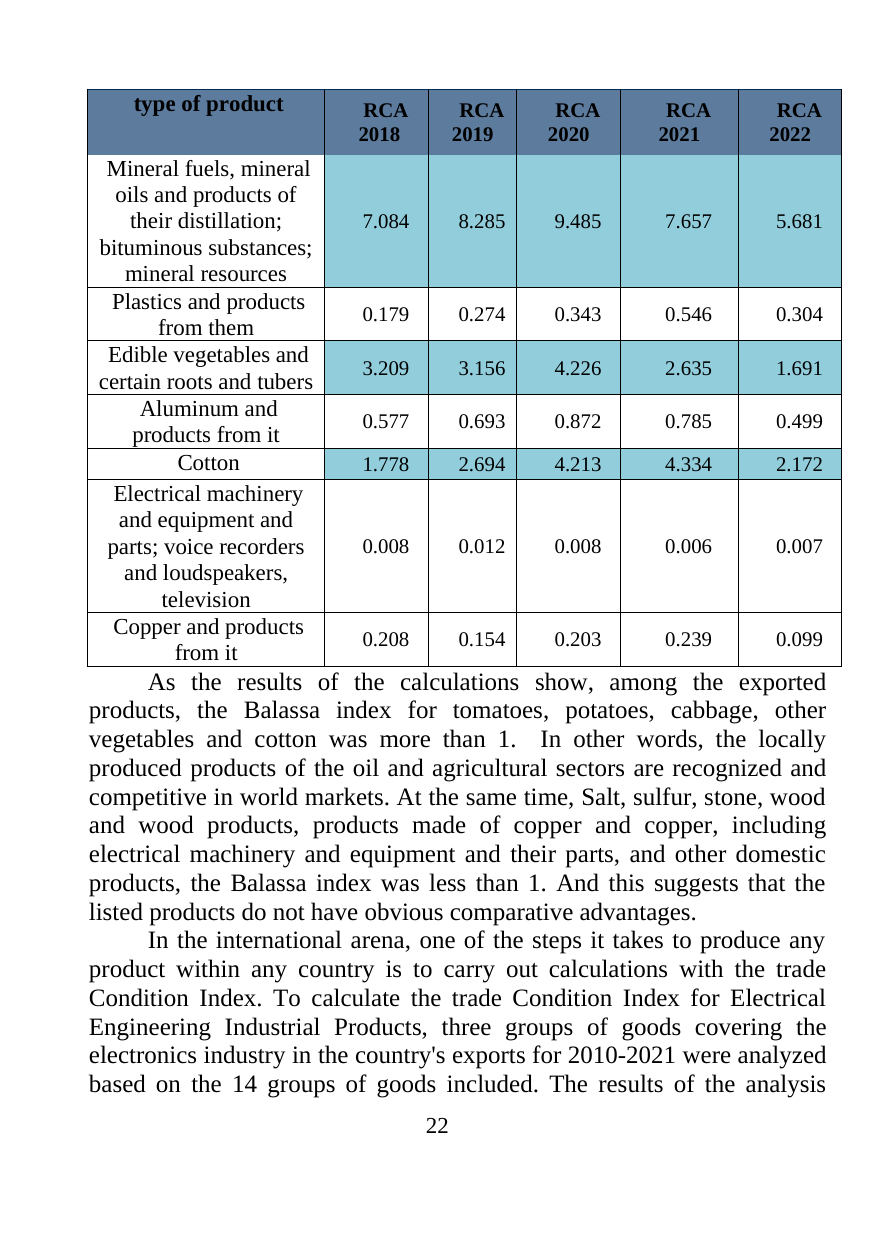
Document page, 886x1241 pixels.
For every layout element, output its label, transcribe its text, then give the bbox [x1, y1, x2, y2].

table_cell 0.239 [621, 613, 738, 666]
table_cell 0.008 [517, 480, 620, 612]
table_header type of product [88, 90, 324, 155]
table_cell 0.577 [325, 395, 428, 448]
table_cell 2.172 [739, 449, 841, 479]
table_cell 0.785 [621, 395, 738, 448]
table_cell Edible vegetables and certain roots and tubers [88, 341, 324, 394]
table_cell 4.226 [517, 341, 620, 394]
table_header RCA 2019 [429, 90, 516, 155]
table_cell Copper and products from it [88, 613, 324, 666]
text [89, 926, 827, 1098]
table_cell 0.006 [621, 480, 738, 612]
table_header RCA 2022 [739, 90, 841, 155]
table_cell 0.343 [517, 288, 620, 340]
table_cell 7.084 [325, 155, 428, 287]
table_cell Plastics and products from them [88, 288, 324, 340]
table_cell 9.485 [517, 155, 620, 287]
table_cell Electrical machinery and equipment and parts; voice recorders and loudspeakers, television [88, 480, 324, 612]
table_cell Mineral fuels, mineral oils and products of their distillation; bituminous substances; mineral resources [88, 155, 324, 287]
table_cell 0.012 [429, 480, 516, 612]
table_cell 4.213 [517, 449, 620, 479]
table_cell 1.778 [325, 449, 428, 479]
table_cell 0.208 [325, 613, 428, 666]
table_cell 2.635 [621, 341, 738, 394]
table_cell 0.154 [429, 613, 516, 666]
table_cell 0.007 [739, 480, 841, 612]
table_cell 4.334 [621, 449, 738, 479]
text As the results of the calculations show, among the exported products, the Balassa index for tomatoes, potatoes, cabbage, other vegetables and cotton was more than 1. In other words, the locally produced products of the oil and agricultural sectors are recognized and competitive in world markets. At the same time, Salt, sulfur, stone, wood and wood products, products made of copper and copper, including electrical machinery and equipment and their parts, and other domestic products, the Balassa index was less than 1. And this suggests that the listed products do not have obvious comparative advantages. [89, 667, 827, 926]
table_header RCA 2020 [517, 90, 620, 155]
table_cell 0.872 [517, 395, 620, 448]
table_cell 7.657 [621, 155, 738, 287]
table_cell 5.681 [739, 155, 841, 287]
table_cell Cotton [88, 449, 324, 479]
table_cell 2.694 [429, 449, 516, 479]
table_header RCA 2018 [325, 90, 428, 155]
table_cell 0.499 [739, 395, 841, 448]
table_cell 0.099 [739, 613, 841, 666]
table_cell 3.209 [325, 341, 428, 394]
table_cell 8.285 [429, 155, 516, 287]
table_header RCA 2021 [621, 90, 738, 155]
table_cell 0.546 [621, 288, 738, 340]
table_cell 0.693 [429, 395, 516, 448]
table_cell 1.691 [739, 341, 841, 394]
table_cell 3.156 [429, 341, 516, 394]
table_cell 0.304 [739, 288, 841, 340]
table_cell 0.274 [429, 288, 516, 340]
table_cell 0.008 [325, 480, 428, 612]
table_cell 0.179 [325, 288, 428, 340]
table_cell Aluminum and products from it [88, 395, 324, 448]
table_cell 0.203 [517, 613, 620, 666]
